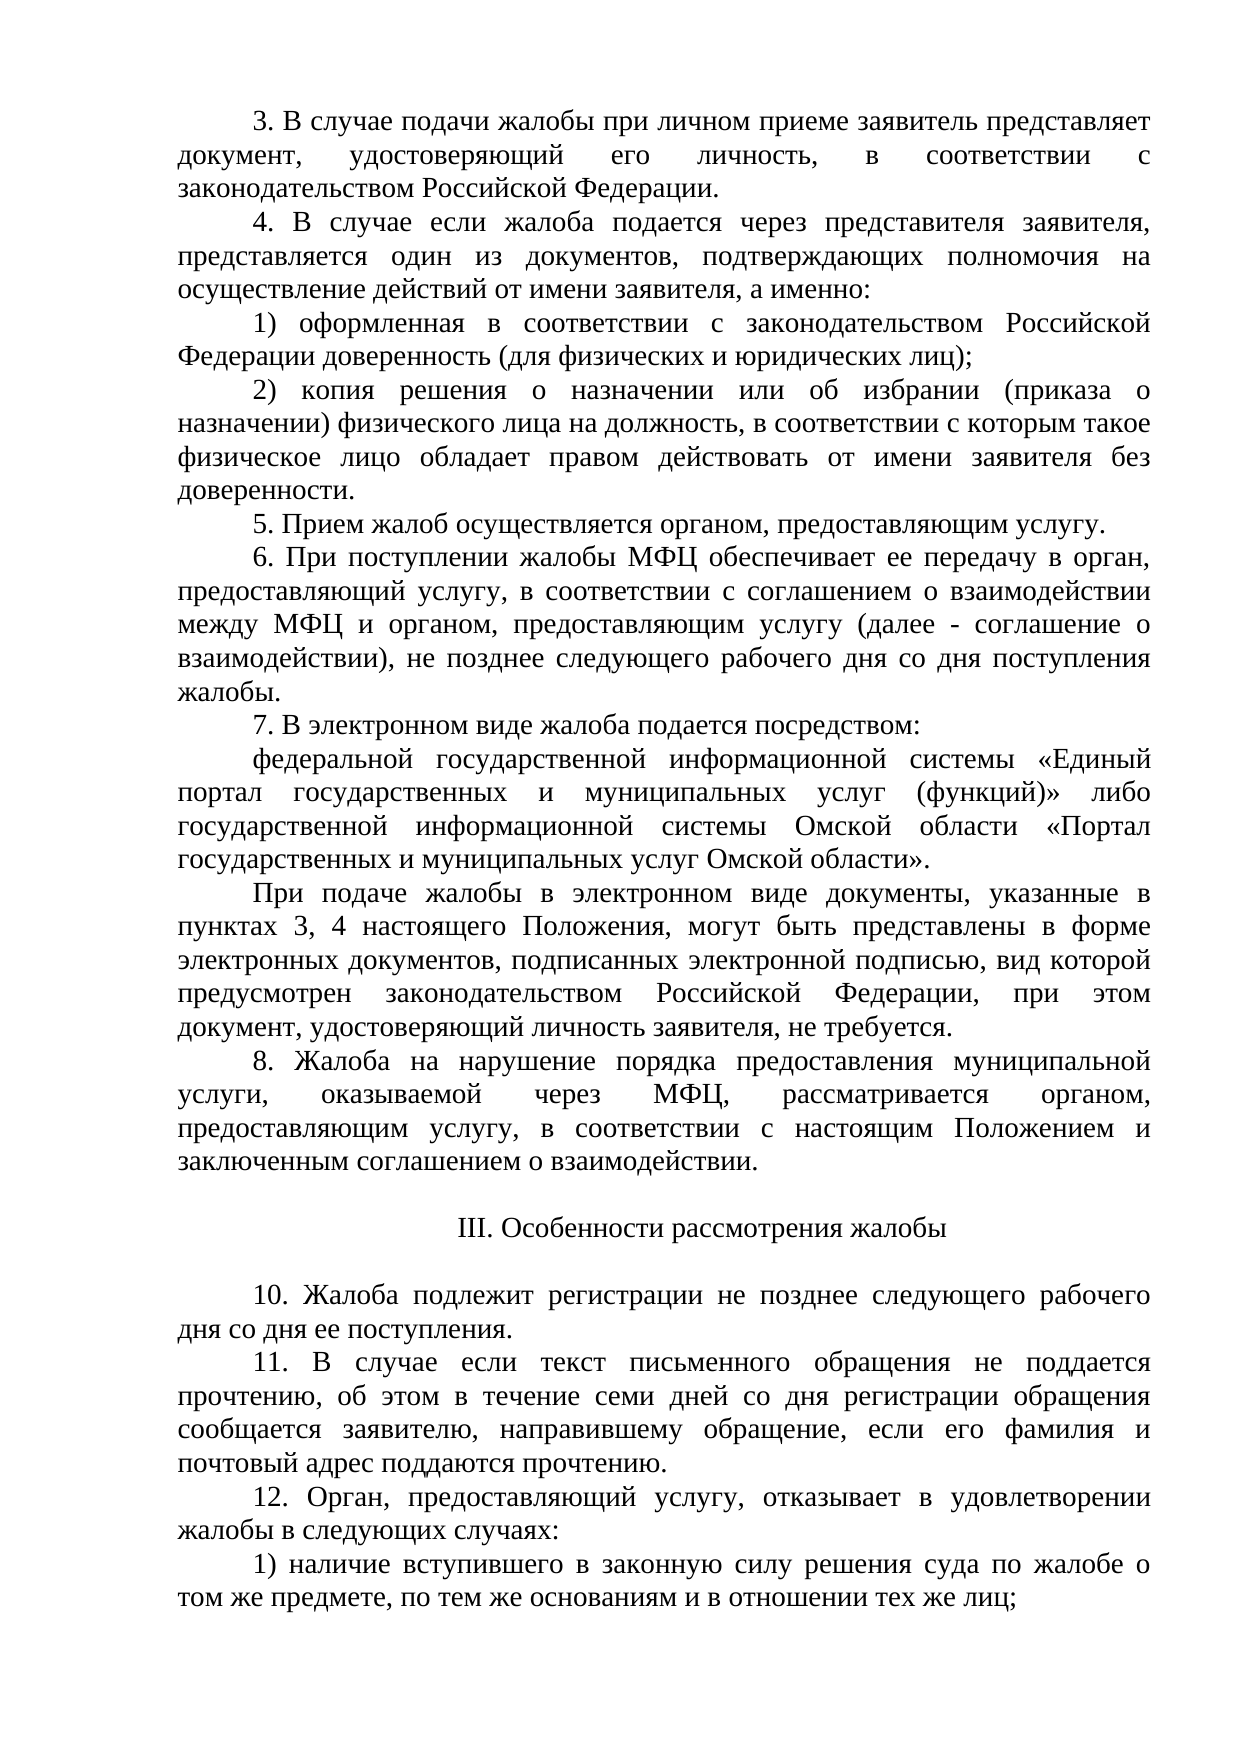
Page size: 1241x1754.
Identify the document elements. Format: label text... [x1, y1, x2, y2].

text 4. В случае если жалоба подается через представителя заявителя, представляется один из документов, подтверждающих полномочия на осуществление действий от имени заявителя, а именно: [177, 204, 1152, 305]
text При подаче жалобы в электронном виде документы, указанные в пунктах 3, 4 настоящего Положения, могут быть представлены в форме электронных документов, подписанных электронной подписью, вид которой предусмотрен законодательством Российской Федерации, при этом документ, удостоверяющий личность заявителя, не требуется. [177, 875, 1152, 1043]
text 5. Прием жалоб осуществляется органом, предоставляющим услугу. [177, 506, 1152, 539]
text 10. Жалоба подлежит регистрации не позднее следующего рабочего дня со дня ее поступления. [177, 1277, 1152, 1344]
text федеральной государственной информационной системы «Единый портал государственных и муниципальных услуг (функций)» либо государственной информационной системы Омской области «Портал государственных и муниципальных услуг Омской области». [177, 741, 1152, 875]
text 1) оформленная в соответствии с законодательством Российской Федерации доверенность (для физических и юридических лиц); [177, 305, 1152, 372]
text 2) копия решения о назначении или об избрании (приказа о назначении) физического лица на должность, в соответствии с которым такое физическое лицо обладает правом действовать от имени заявителя без доверенности. [177, 372, 1152, 506]
text 1) наличие вступившего в законную силу решения суда по жалобе о том же предмете, по тем же основаниям и в отношении тех же лиц; [177, 1546, 1152, 1613]
text 7. В электронном виде жалоба подается посредством: [177, 707, 1152, 741]
text 12. Орган, предоставляющий услугу, отказывает в удовлетворении жалобы в следующих случаях: [177, 1479, 1152, 1546]
text III. Особенности рассмотрения жалобы [177, 1210, 1152, 1244]
text 11. В случае если текст письменного обращения не поддается прочтению, об этом в течение семи дней со дня регистрации обращения сообщается заявителю, направившему обращение, если его фамилия и почтовый адрес поддаются прочтению. [177, 1344, 1152, 1479]
text 3. В случае подачи жалобы при личном приеме заявитель представляет документ, удостоверяющий его личность, в соответствии с законодательством Российской Федерации. [177, 103, 1152, 204]
text 6. При поступлении жалобы МФЦ обеспечивает ее передачу в орган, предоставляющий услугу, в соответствии с соглашением о взаимодействии между МФЦ и органом, предоставляющим услугу (далее - соглашение о взаимодействии), не позднее следующего рабочего дня со дня поступления жалобы. [177, 539, 1152, 707]
text 8. Жалоба на нарушение порядка предоставления муниципальной услуги, оказываемой через МФЦ, рассматривается органом, предоставляющим услугу, в соответствии с настоящим Положением и заключенным соглашением о взаимодействии. [177, 1043, 1152, 1177]
